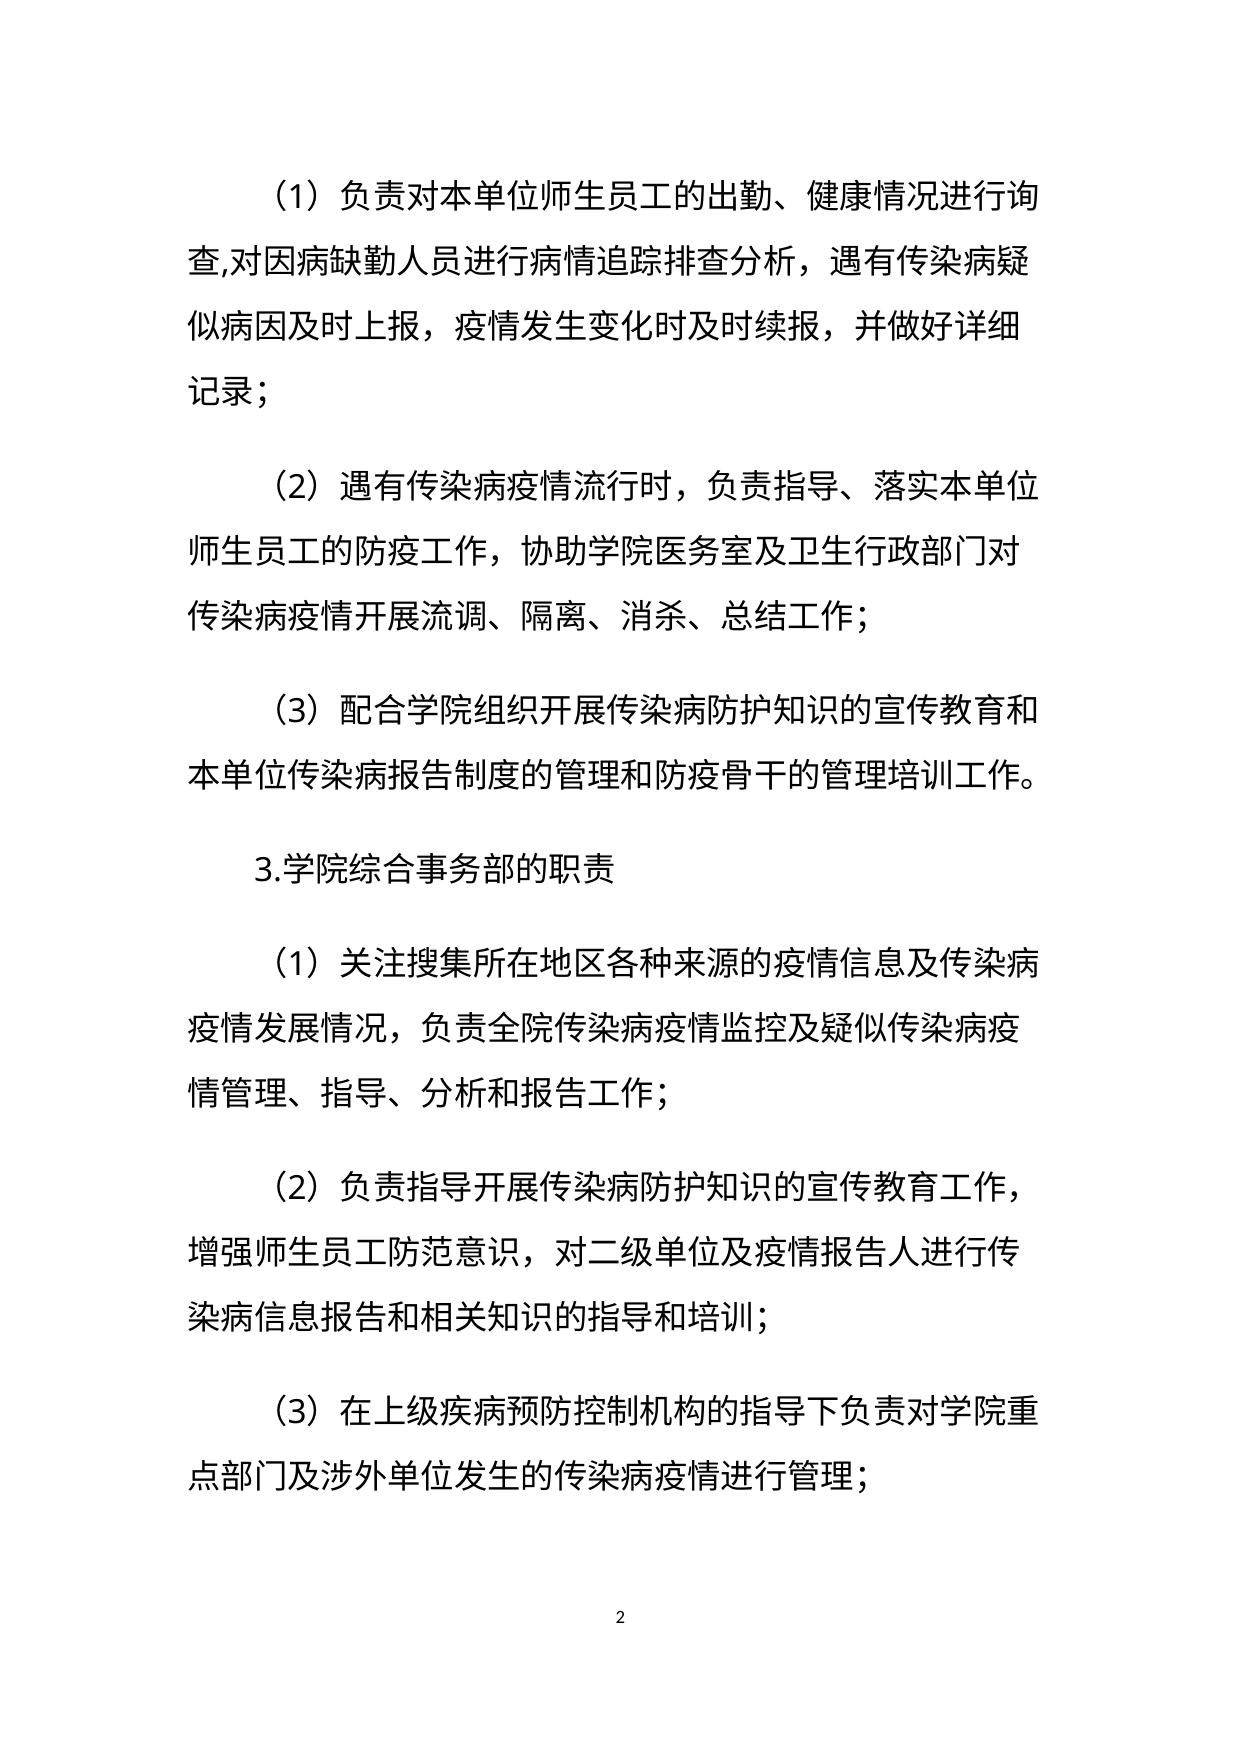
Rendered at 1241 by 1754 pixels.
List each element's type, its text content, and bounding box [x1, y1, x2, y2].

text （1）负责对本单位师生员工的出勤、健康情况进行询查,对因病缺勤人员进行病情追踪排查分析，遇有传染病疑似病因及时上报，疫情发生变化时及时续报，并做好详细记录； [187, 162, 1053, 422]
text （2）负责指导开展传染病防护知识的宣传教育工作，增强师生员工防范意识，对二级单位及疫情报告人进行传染病信息报告和相关知识的指导和培训； [187, 1153, 1053, 1348]
text 3.学院综合事务部的职责 [187, 834, 1053, 899]
text （1）关注搜集所在地区各种来源的疫情信息及传染病疫情发展情况，负责全院传染病疫情监控及疑似传染病疫情管理、指导、分析和报告工作； [187, 929, 1053, 1124]
text （3）在上级疾病预防控制机构的指导下负责对学院重点部门及涉外单位发生的传染病疫情进行管理； [187, 1377, 1053, 1507]
text （3）配合学院组织开展传染病防护知识的宣传教育和本单位传染病报告制度的管理和防疫骨干的管理培训工作。 [187, 675, 1053, 805]
text （2）遇有传染病疫情流行时，负责指导、落实本单位师生员工的防疫工作，协助学院医务室及卫生行政部门对传染病疫情开展流调、隔离、消杀、总结工作； [187, 451, 1053, 646]
